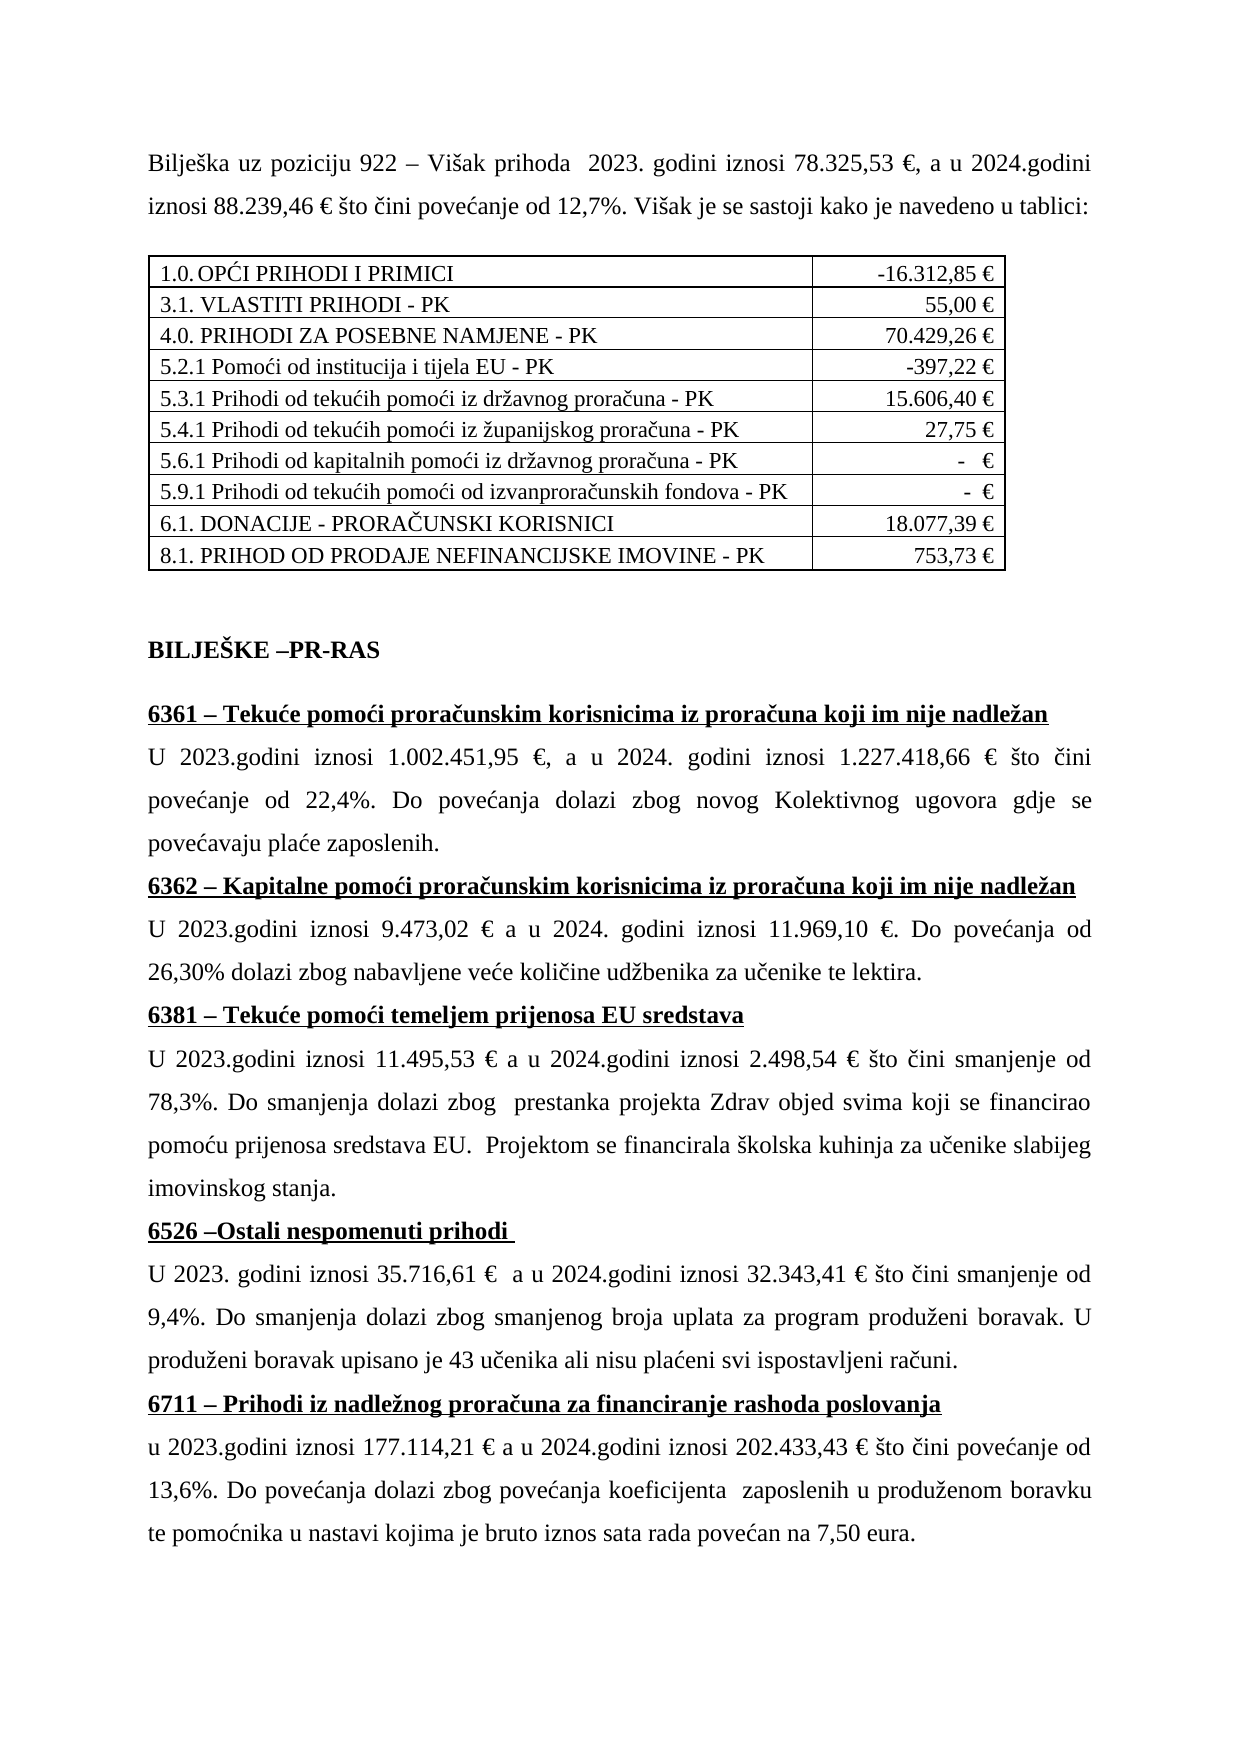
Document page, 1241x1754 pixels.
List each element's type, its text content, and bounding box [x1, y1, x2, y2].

table_cell - € [813, 475, 1004, 505]
text u 2023.godini iznosi 177.114,21 € a u 2024.godini iznosi 202.433,43 € što čini povećanje od 13,6%. Do povećanja dolazi zbog povećanja koeficijenta zaposlenih u produženom boravku te pomoćnika u nastavi kojima je bruto iznos sata rada povećan na 7,50 eura. [148, 1432, 1093, 1547]
text 6526 –Ostali nespomenuti prihodi [148, 1216, 1093, 1245]
table_cell 5.2.1 Pomoći od institucija i tijela EU - PK [150, 350, 812, 380]
table_cell 6.1. DONACIJE - PRORAČUNSKI KORISNICI [150, 506, 812, 536]
text U 2023.godini iznosi 1.002.451,95 €, a u 2024. godini iznosi 1.227.418,66 € što čini povećanje od 22,4%. Do povećanja dolazi zbog novog Kolektivnog ugovora gdje se povećavaju plaće zaposlenih. [148, 742, 1093, 857]
table_cell 5.9.1 Prihodi od tekućih pomoći od izvanproračunskih fondova - PK [150, 475, 812, 505]
text Bilješka uz poziciju 922 – Višak prihoda 2023. godini iznosi 78.325,53 €, a u 2024.godini iznosi 88.239,46 € što čini povećanje od 12,7%. Višak je se sastoji kako je navedeno u tablici: [148, 148, 1093, 219]
text 6381 – Tekuće pomoći temeljem prijenosa EU sredstava [148, 1001, 1093, 1029]
text 6362 – Kapitalne pomoći proračunskim korisnicima iz proračuna koji im nije nadležan [148, 871, 1093, 900]
table_cell 5.4.1 Prihodi od tekućih pomoći iz županijskog proračuna - PK [150, 412, 812, 442]
table_cell -397,22 € [813, 350, 1004, 380]
table_cell 8.1. PRIHOD OD PRODAJE NEFINANCIJSKE IMOVINE - PK [150, 537, 812, 569]
table_cell 3.1. VLASTITI PRIHODI - PK [150, 288, 812, 317]
text BILJEŠKE –PR-RAS [148, 635, 1093, 663]
table_cell 5.6.1 Prihodi od kapitalnih pomoći iz državnog proračuna - PK [150, 443, 812, 473]
text 6711 – Prihodi iz nadležnog proračuna za financiranje rashoda poslovanja [148, 1389, 1093, 1417]
table_header OPĆI PRIHODI I PRIMICI [150, 257, 812, 286]
table_cell - € [813, 443, 1004, 473]
text U 2023.godini iznosi 11.495,53 € a u 2024.godini iznosi 2.498,54 € što čini smanjenje od 78,3%. Do smanjenja dolazi zbog prestanka projekta Zdrav objed svima koji se financirao pomoću prijenosa sredstava EU. Projektom se financirala školska kuhinja za učenike slabijeg imovinskog stanja. [148, 1044, 1093, 1202]
table_cell 15.606,40 € [813, 381, 1004, 411]
table_cell 5.3.1 Prihodi od tekućih pomoći iz državnog proračuna - PK [150, 381, 812, 411]
table_cell 4.0. PRIHODI ZA POSEBNE NAMJENE - PK [150, 318, 812, 348]
table_cell 18.077,39 € [813, 506, 1004, 536]
table_cell 27,75 € [813, 412, 1004, 442]
text U 2023.godini iznosi 9.473,02 € a u 2024. godini iznosi 11.969,10 €. Do povećanja od 26,30% dolazi zbog nabavljene veće količine udžbenika za učenike te lektira. [148, 914, 1093, 986]
text U 2023. godini iznosi 35.716,61 € a u 2024.godini iznosi 32.343,41 € što čini smanjenje od 9,4%. Do smanjenja dolazi zbog smanjenog broja uplata za program produženi boravak. U produženi boravak upisano je 43 učenika ali nisu plaćeni svi ispostavljeni računi. [148, 1259, 1093, 1374]
text 6361 – Tekuće pomoći proračunskim korisnicima iz proračuna koji im nije nadležan [148, 699, 1093, 727]
table_cell 55,00 € [813, 288, 1004, 317]
table_header -16.312,85 € [813, 257, 1004, 286]
table_cell 753,73 € [813, 537, 1004, 569]
table_cell 70.429,26 € [813, 318, 1004, 348]
